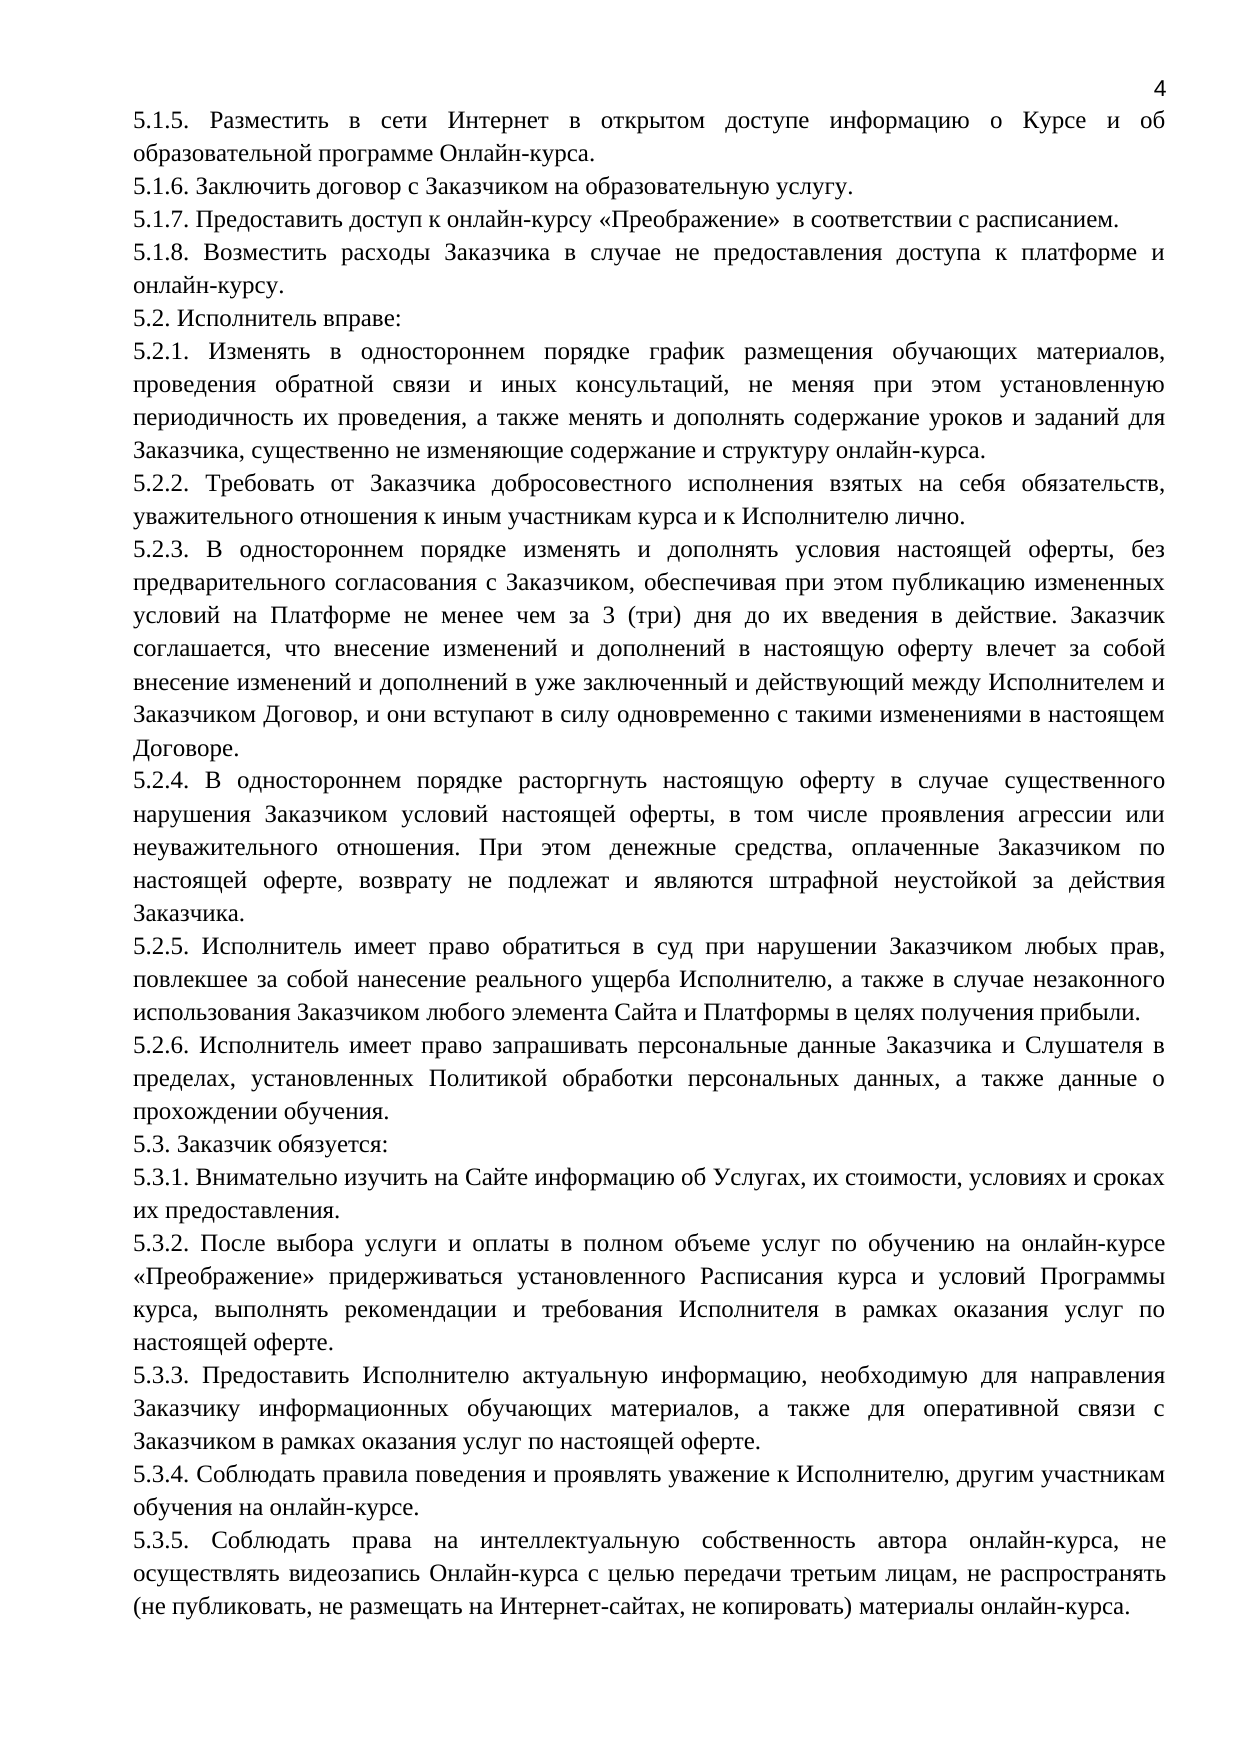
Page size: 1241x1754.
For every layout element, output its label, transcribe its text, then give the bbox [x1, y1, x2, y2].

text 5.1.5. Разместить в сети Интернет в открытом доступе информацию о Курсе и об образовательной программе Онлайн-курса. [133, 105, 1166, 167]
text 5.3.5. Соблюдать права на интеллектуальную собственность автора онлайн-курса, не осуществлять видеозапись Онлайн-курса с целью передачи третьим лицам, не распространять (не публиковать, не размещать на Интернет-сайтах, не копировать) материалы онлайн-курса. [133, 1525, 1166, 1620]
text 5.2.1. Изменять в одностороннем порядке график размещения обучающих материалов, проведения обратной связи и иных консультаций, не меняя при этом установленную периодичность их проведения, а также менять и дополнять содержание уроков и заданий для Заказчика, существенно не изменяющие содержание и структуру онлайн-курса. [133, 336, 1166, 464]
text 5.2.4. В одностороннем порядке расторгнуть настоящую оферту в случае существенного нарушения Заказчиком условий настоящей оферты, в том числе проявления агрессии или неуважительного отношения. При этом денежные средства, оплаченные Заказчиком по настоящей оферте, возврату не подлежат и являются штрафной неустойкой за действия Заказчика. [133, 766, 1166, 926]
text 5.2. Исполнитель вправе: [133, 303, 1166, 332]
text 5.3. Заказчик обязуется: [133, 1129, 1166, 1158]
text 5.1.8. Возместить расходы Заказчика в случае не предоставления доступа к платформе и онлайн-курсу. [133, 237, 1166, 299]
text 5.3.1. Внимательно изучить на Сайте информацию об Услугах, их стоимости, условиях и сроках их предоставления. [133, 1162, 1166, 1224]
text 5.3.2. После выбора услуги и оплаты в полном объеме услуг по обучению на онлайн-курсе «Преображение» придерживаться установленного Расписания курса и условий Программы курса, выполнять рекомендации и требования Исполнителя в рамках оказания услуг по настоящей оферте. [133, 1228, 1166, 1356]
text 5.2.6. Исполнитель имеет право запрашивать персональные данные Заказчика и Слушателя в пределах, установленных Политикой обработки персональных данных, а также данные о прохождении обучения. [133, 1030, 1166, 1124]
text 5.2.3. В одностороннем порядке изменять и дополнять условия настоящей оферты, без предварительного согласования с Заказчиком, обеспечивая при этом публикацию измененных условий на Платформе не менее чем за 3 (три) дня до их введения в действие. Заказчик соглашается, что внесение изменений и дополнений в настоящую оферту влечет за собой внесение изменений и дополнений в уже заключенный и действующий между Исполнителем и Заказчиком Договор, и они вступают в силу одновременно с такими изменениями в настоящем Договоре. [133, 534, 1166, 761]
text 5.1.7. Предоставить доступ к онлайн-курсу «Преображение» в соответствии с расписанием. [133, 204, 1166, 233]
text 5.3.4. Соблюдать правила поведения и проявлять уважение к Исполнителю, другим участникам обучения на онлайн-курсе. [133, 1459, 1166, 1521]
text 5.2.5. Исполнитель имеет право обратиться в суд при нарушении Заказчиком любых прав, повлекшее за собой нанесение реального ущерба Исполнителю, а также в случае незаконного использования Заказчиком любого элемента Сайта и Платформы в целях получения прибыли. [133, 931, 1166, 1026]
text 5.2.2. Требовать от Заказчика добросовестного исполнения взятых на себя обязательств, уважительного отношения к иным участникам курса и к Исполнителю лично. [133, 468, 1166, 530]
text 5.3.3. Предоставить Исполнителю актуальную информацию, необходимую для направления Заказчику информационных обучающих материалов, а также для оперативной связи с Заказчиком в рамках оказания услуг по настоящей оферте. [133, 1360, 1166, 1455]
text 5.1.6. Заключить договор с Заказчиком на образовательную услугу. [133, 171, 1166, 200]
